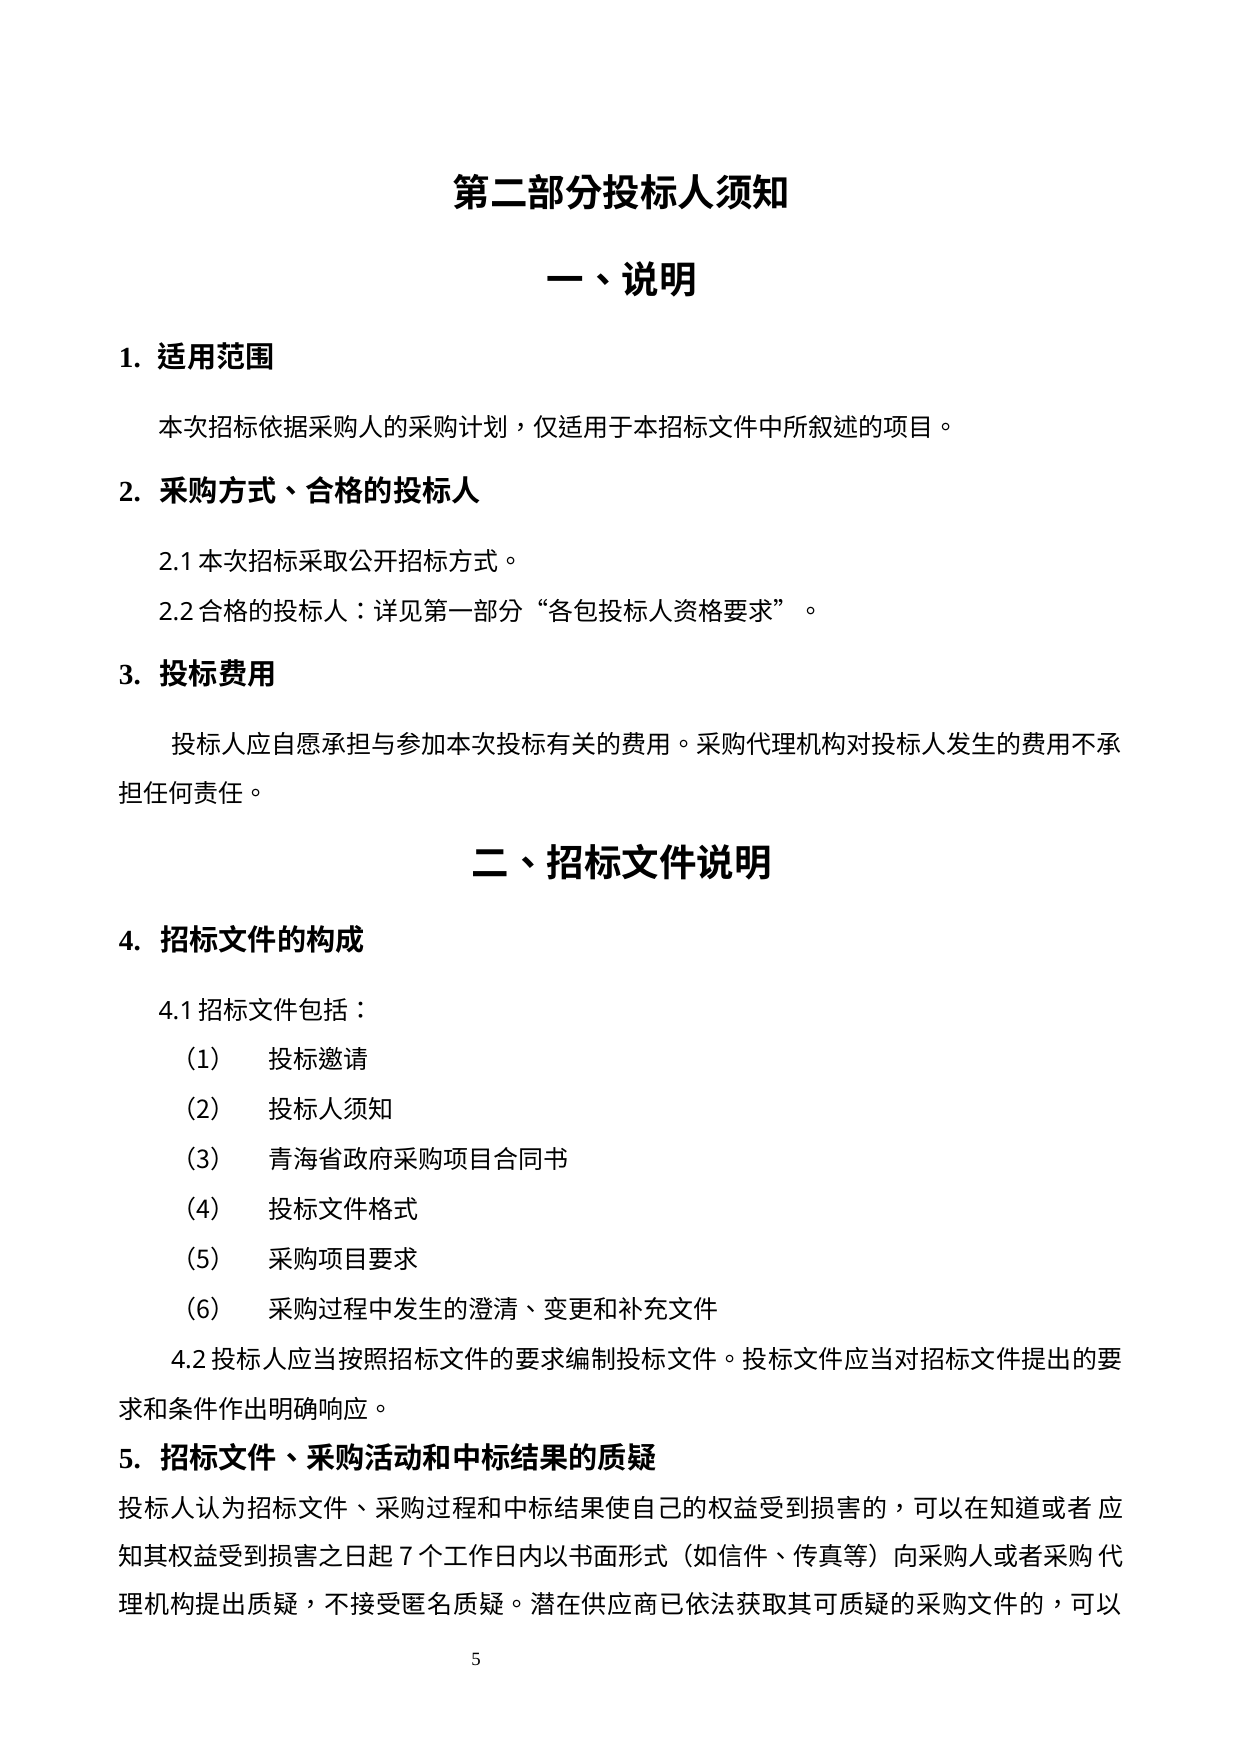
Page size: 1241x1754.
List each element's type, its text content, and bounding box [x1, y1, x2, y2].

subtitle 适用范围 [119, 334, 1124, 376]
text （3） 青海省政府采购项目合同书 [119, 1129, 1124, 1179]
text （4） 投标文件格式 [119, 1179, 1124, 1229]
text （1） 投标邀请 [119, 1029, 1124, 1079]
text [119, 1479, 1124, 1623]
text 本次招标依据采购人的采购计划，仅适用于本招标文件中所叙述的项目。 [119, 397, 1124, 447]
text （6） 采购过程中发生的澄清、变更和补充文件 [119, 1279, 1124, 1329]
subtitle 投标费用 [119, 651, 1124, 693]
text 2.2合格的投标人：详见第一部分“各包投标人资格要求”。 [119, 580, 1124, 630]
text 2.1本次招标采取公开招标方式。 [119, 531, 1124, 580]
subtitle 釆购方式、合格的投标人 [119, 467, 1124, 510]
text （5） 采购项目要求 [119, 1229, 1124, 1279]
subtitle 一、说明 [119, 250, 1124, 304]
subtitle 招标文件、釆购活动和中标结果的质疑 [119, 1429, 1124, 1479]
subtitle 招标文件的构成 [119, 916, 1124, 958]
text 4.1招标文件包括： [119, 980, 1124, 1029]
text 投标人应自愿承担与参加本次投标有关的费用。采购代理机构对投标人发生的费用不承 担任何责任。 [119, 714, 1124, 812]
text （2） 投标人须知 [119, 1079, 1124, 1129]
text 4.2投标人应当按照招标文件的要求编制投标文件。投标文件应当对招标文件提出的要 求和条件作出明确响应。 [119, 1329, 1124, 1429]
subtitle 第二部分投标人须知 [119, 163, 1124, 217]
subtitle 二、招标文件说明 [119, 833, 1124, 887]
